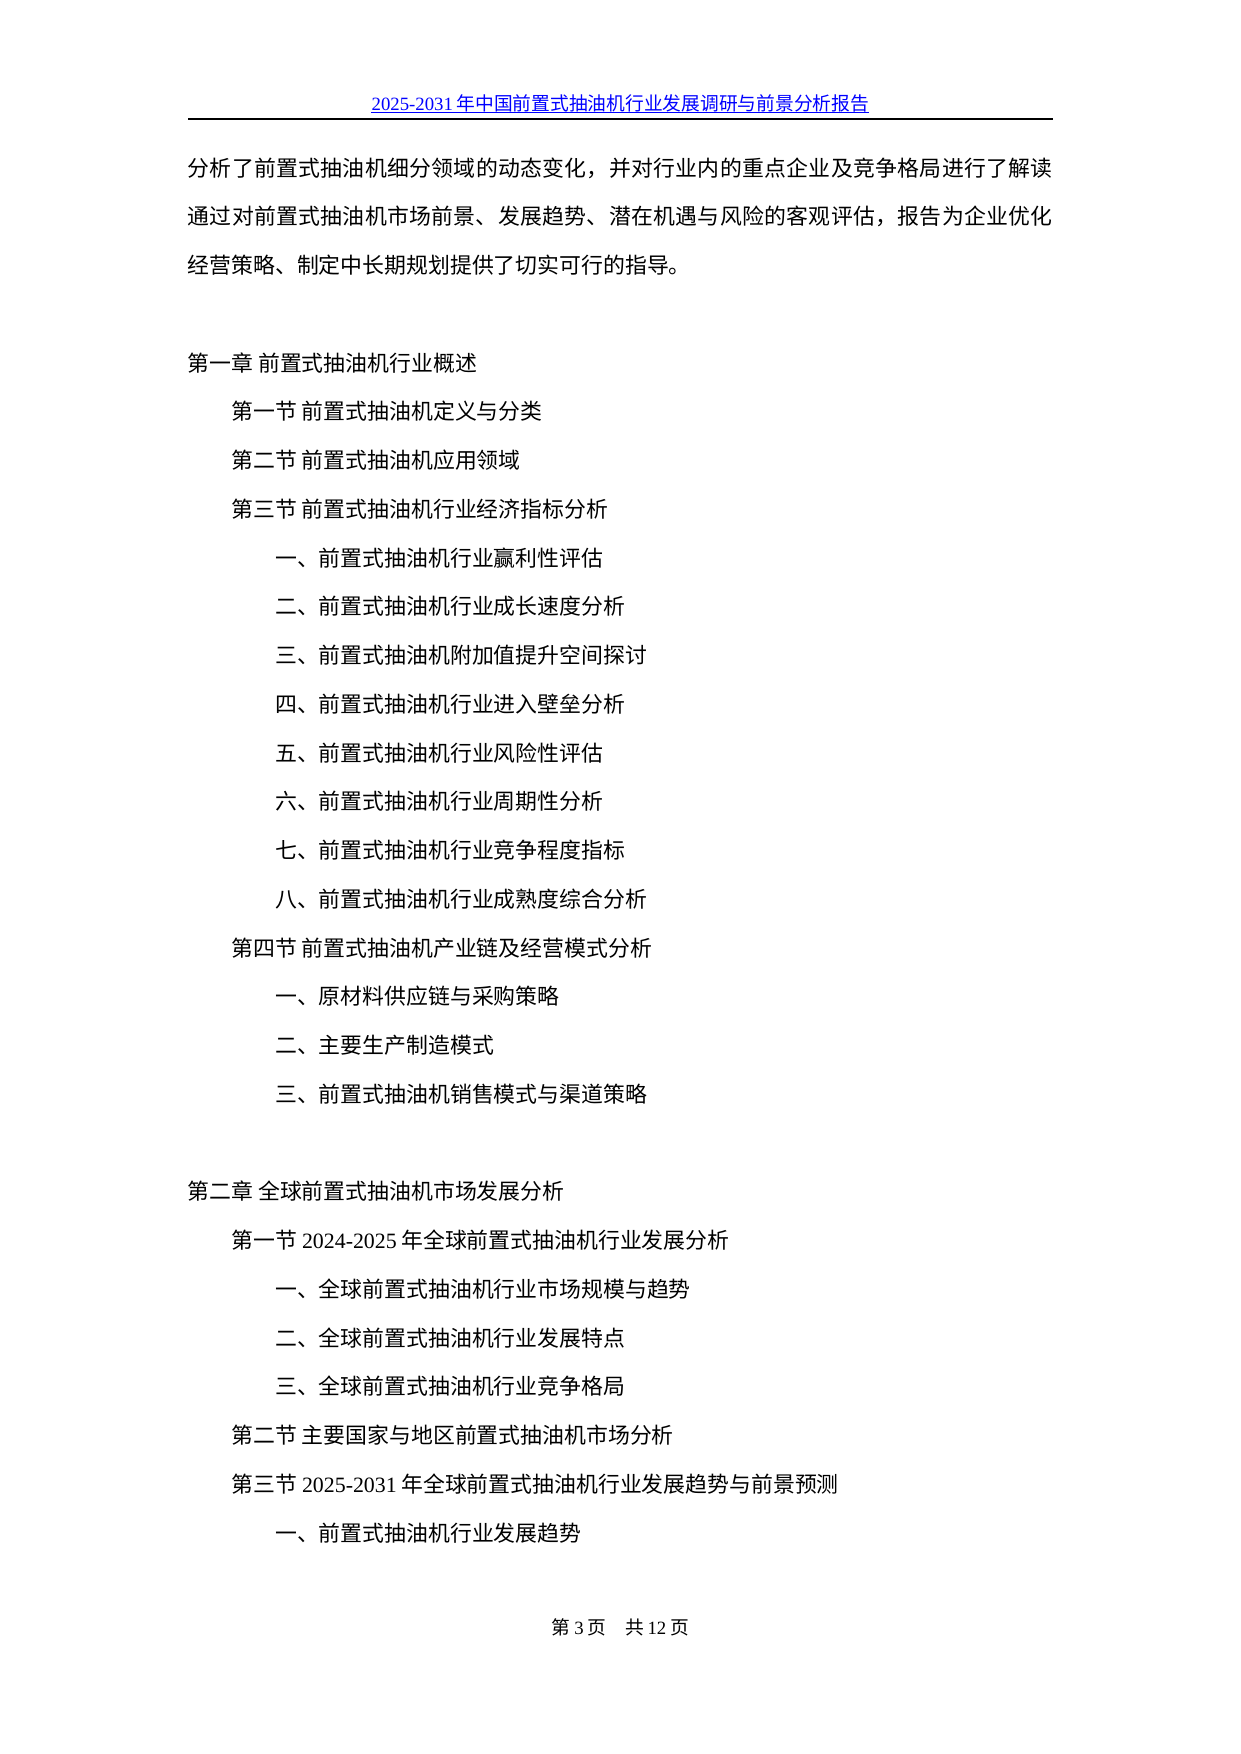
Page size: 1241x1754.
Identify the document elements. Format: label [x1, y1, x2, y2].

text [187, 150, 1053, 1548]
